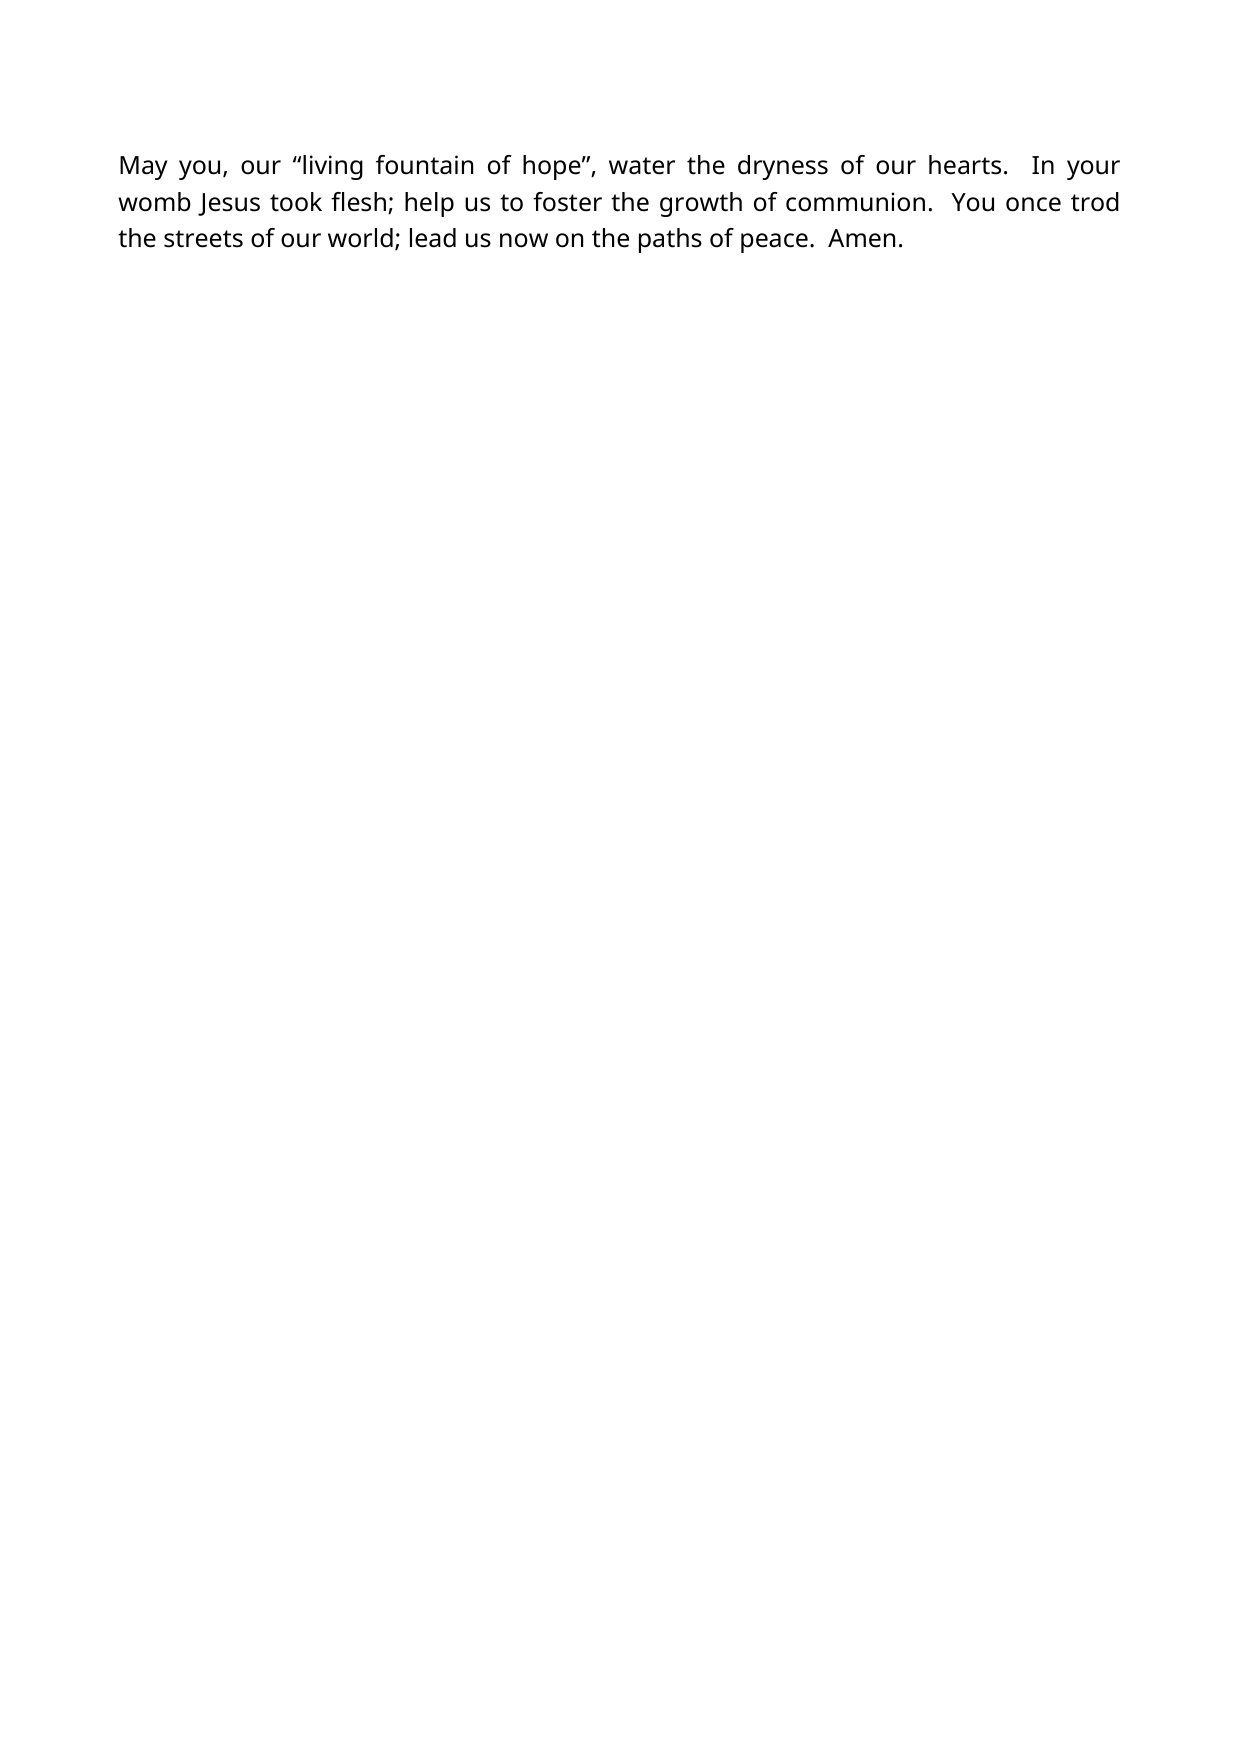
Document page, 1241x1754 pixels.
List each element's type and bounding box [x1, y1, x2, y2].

text [118, 148, 1122, 255]
